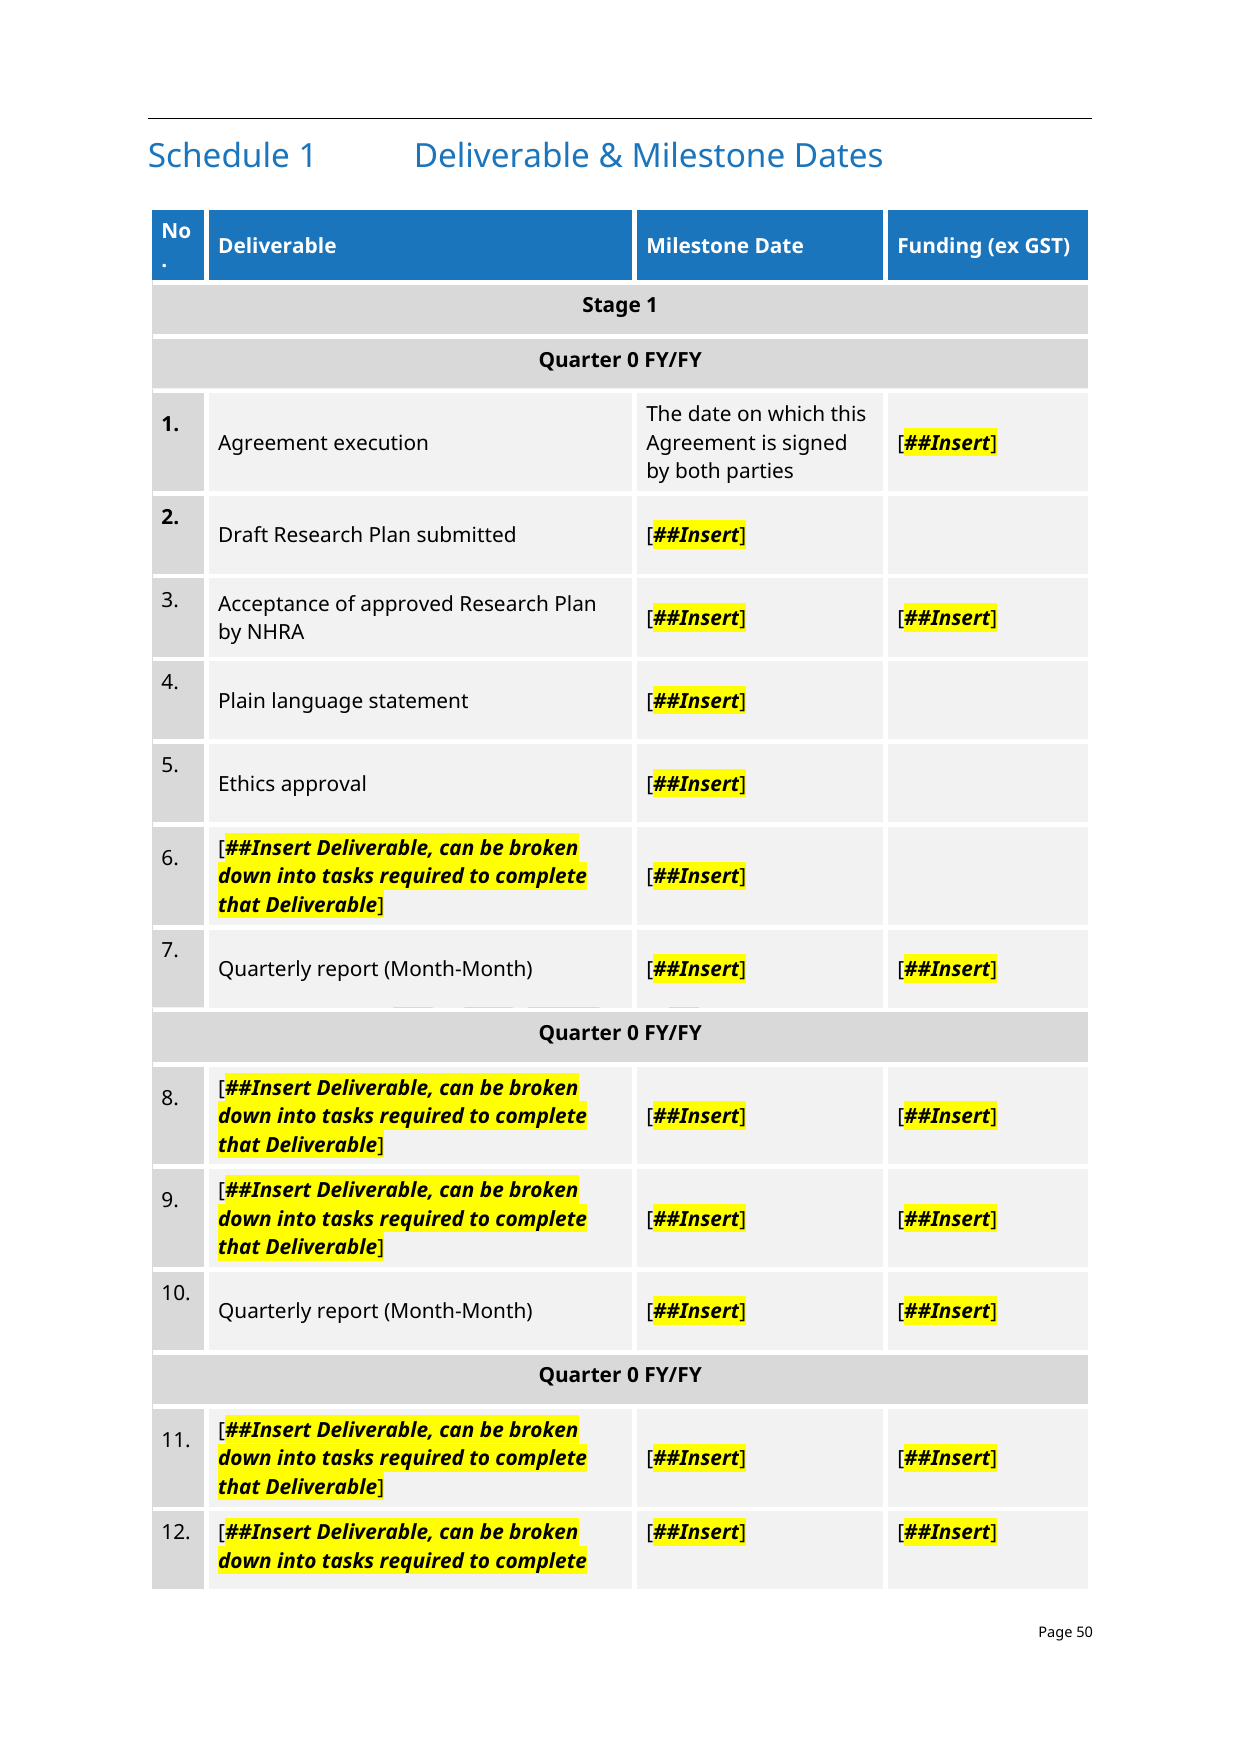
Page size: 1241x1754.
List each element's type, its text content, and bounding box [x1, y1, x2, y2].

table_cell [##Insert Deliverable, can be broken down into tasks required to complete that Deliverable] [209, 827, 632, 925]
table_cell Stage 1 [152, 281, 1088, 334]
table_cell Agreement execution [209, 393, 632, 491]
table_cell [209, 1511, 632, 1589]
table_cell [##Insert] [637, 1067, 883, 1164]
table_cell [152, 1165, 204, 1267]
table_cell [888, 661, 1088, 739]
table_cell [##Insert] [637, 1409, 883, 1507]
table_cell [##Insert] [888, 393, 1088, 491]
table_cell [888, 496, 1088, 574]
table_header Milestone Date [637, 210, 883, 280]
table_cell [##Insert] [888, 930, 1088, 1007]
table_cell [##Insert] [637, 827, 883, 925]
table_header Deliverable [209, 210, 632, 280]
table_cell Plain language statement [209, 661, 632, 739]
text Deliverable & Milestone Dates [148, 119, 1092, 177]
table_cell [152, 823, 204, 925]
table_cell [152, 1405, 204, 1507]
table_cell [209, 1409, 632, 1507]
table_cell [##Insert] [888, 1511, 1088, 1589]
table_cell [##Insert] [637, 744, 883, 822]
table_cell [##Insert] [888, 1169, 1088, 1267]
table_cell [888, 744, 1088, 822]
table_cell [152, 1508, 204, 1589]
table_cell [##Insert] [637, 930, 883, 1007]
table_cell [##Insert] [637, 1511, 883, 1589]
table_cell [##Insert] [637, 578, 883, 657]
table_cell [152, 1063, 204, 1164]
table_cell [152, 1268, 204, 1350]
table_cell [##Insert] [637, 1272, 883, 1350]
table_cell [##Insert] [637, 1169, 883, 1267]
table_cell [888, 827, 1088, 925]
table_cell Draft Research Plan submitted [209, 496, 632, 574]
table_cell Quarter 0 FY/FY [152, 1009, 1088, 1062]
table_cell [152, 740, 204, 822]
table_cell Acceptance of approved Research Plan by NHRA [209, 578, 632, 657]
table_cell [152, 926, 204, 1007]
table_cell [152, 575, 204, 657]
table_cell Quarter 0 FY/FY [152, 1351, 1088, 1404]
table_cell Ethics approval [209, 744, 632, 822]
table_cell Quarterly report (Month-Month) [209, 1272, 632, 1350]
table_cell [##Insert] [637, 496, 883, 574]
table_cell [##Insert Deliverable, can be broken down into tasks required to complete that Deliverable] [209, 1169, 632, 1267]
table_cell Quarterly report (Month-Month) [209, 930, 632, 1007]
table_header Funding (ex GST) [888, 210, 1088, 280]
table_cell The date on which this Agreement is signed by both parties [637, 393, 883, 491]
table_cell [##Insert] [888, 578, 1088, 657]
table_cell [##Insert] [637, 661, 883, 739]
table_cell [##Insert] [888, 1409, 1088, 1507]
table_cell [##Insert] [888, 1272, 1088, 1350]
table_cell [152, 492, 204, 574]
table_cell [152, 658, 204, 739]
table_header No. [152, 210, 204, 280]
table_cell [##Insert Deliverable, can be broken down into tasks required to complete that Deliverable] [209, 1067, 632, 1164]
table_cell Quarter 0 FY/FY [152, 335, 1088, 388]
table_cell [##Insert] [888, 1067, 1088, 1164]
table_cell [152, 390, 204, 491]
